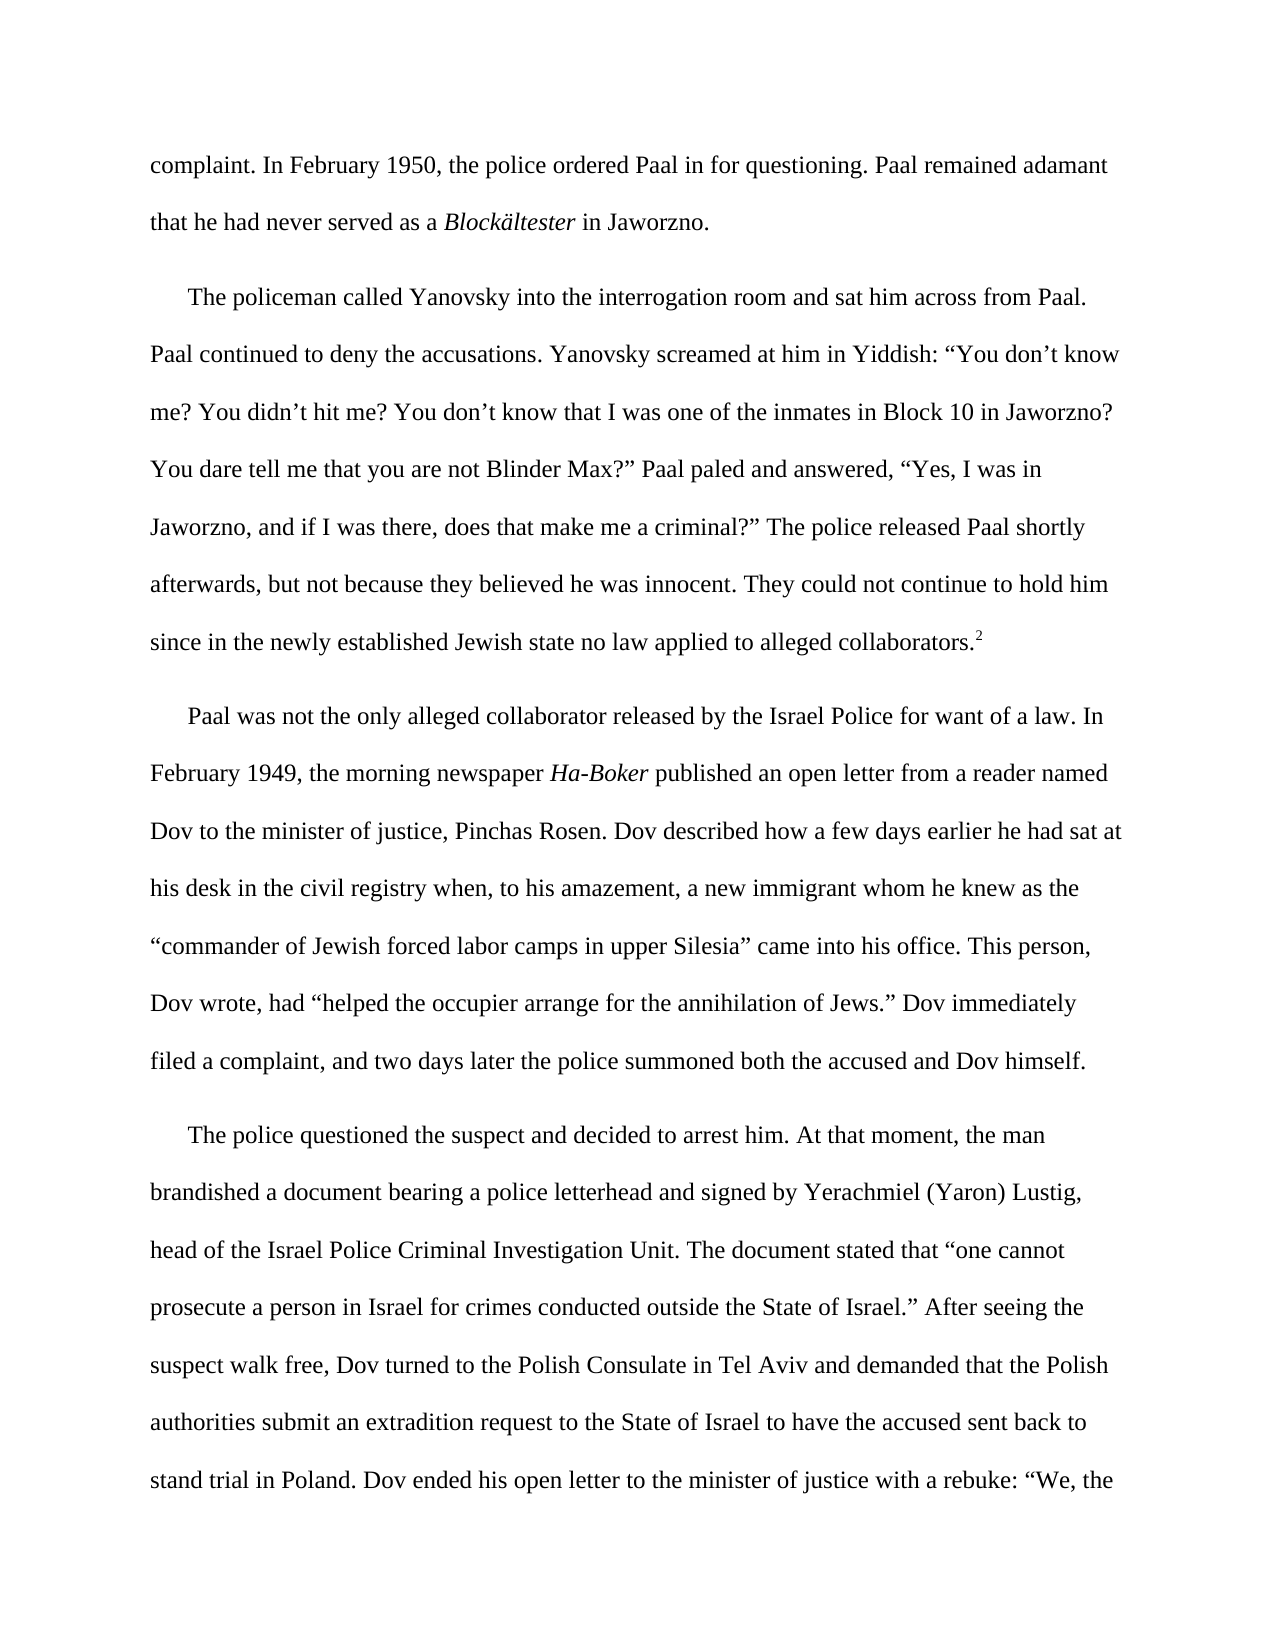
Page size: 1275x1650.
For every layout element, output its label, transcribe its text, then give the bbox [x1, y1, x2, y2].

text Paal was not the only alleged collaborator released by the Israel Police for want of a law. In February 1949, the morning newspaper Ha-Boker published an open letter from a reader named Dov to the minister of justice, Pinchas Rosen. Dov described how a few days earlier he had sat at his desk in the civil registry when, to his amazement, a new immigrant whom he knew as the “commander of Jewish forced labor camps in upper Silesia” came into his office. This person, Dov wrote, had “helped the occupier arrange for the annihilation of Jews.” Dov immediately filed a complaint, and two days later the police summoned both the accused and Dov himself. [150, 701, 1125, 1074]
text The policeman called Yanovsky into the interrogation room and sat him across from Paal. Paal continued to deny the accusations. Yanovsky screamed at him in Yiddish: “You don’t know me? You didn’t hit me? You don’t know that I was one of the inmates in Block 10 in Jaworzno? You dare tell me that you are not Blinder Max?” Paal paled and answered, “Yes, I was in Jaworzno, and if I was there, does that make me a criminal?” The police released Paal shortly afterwards, but not because they believed he was innocent. They could not continue to hold him since in the newly established Jewish state no law applied to alleged collaborators. [150, 282, 1125, 655]
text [150, 150, 1125, 236]
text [150, 1120, 1125, 1494]
